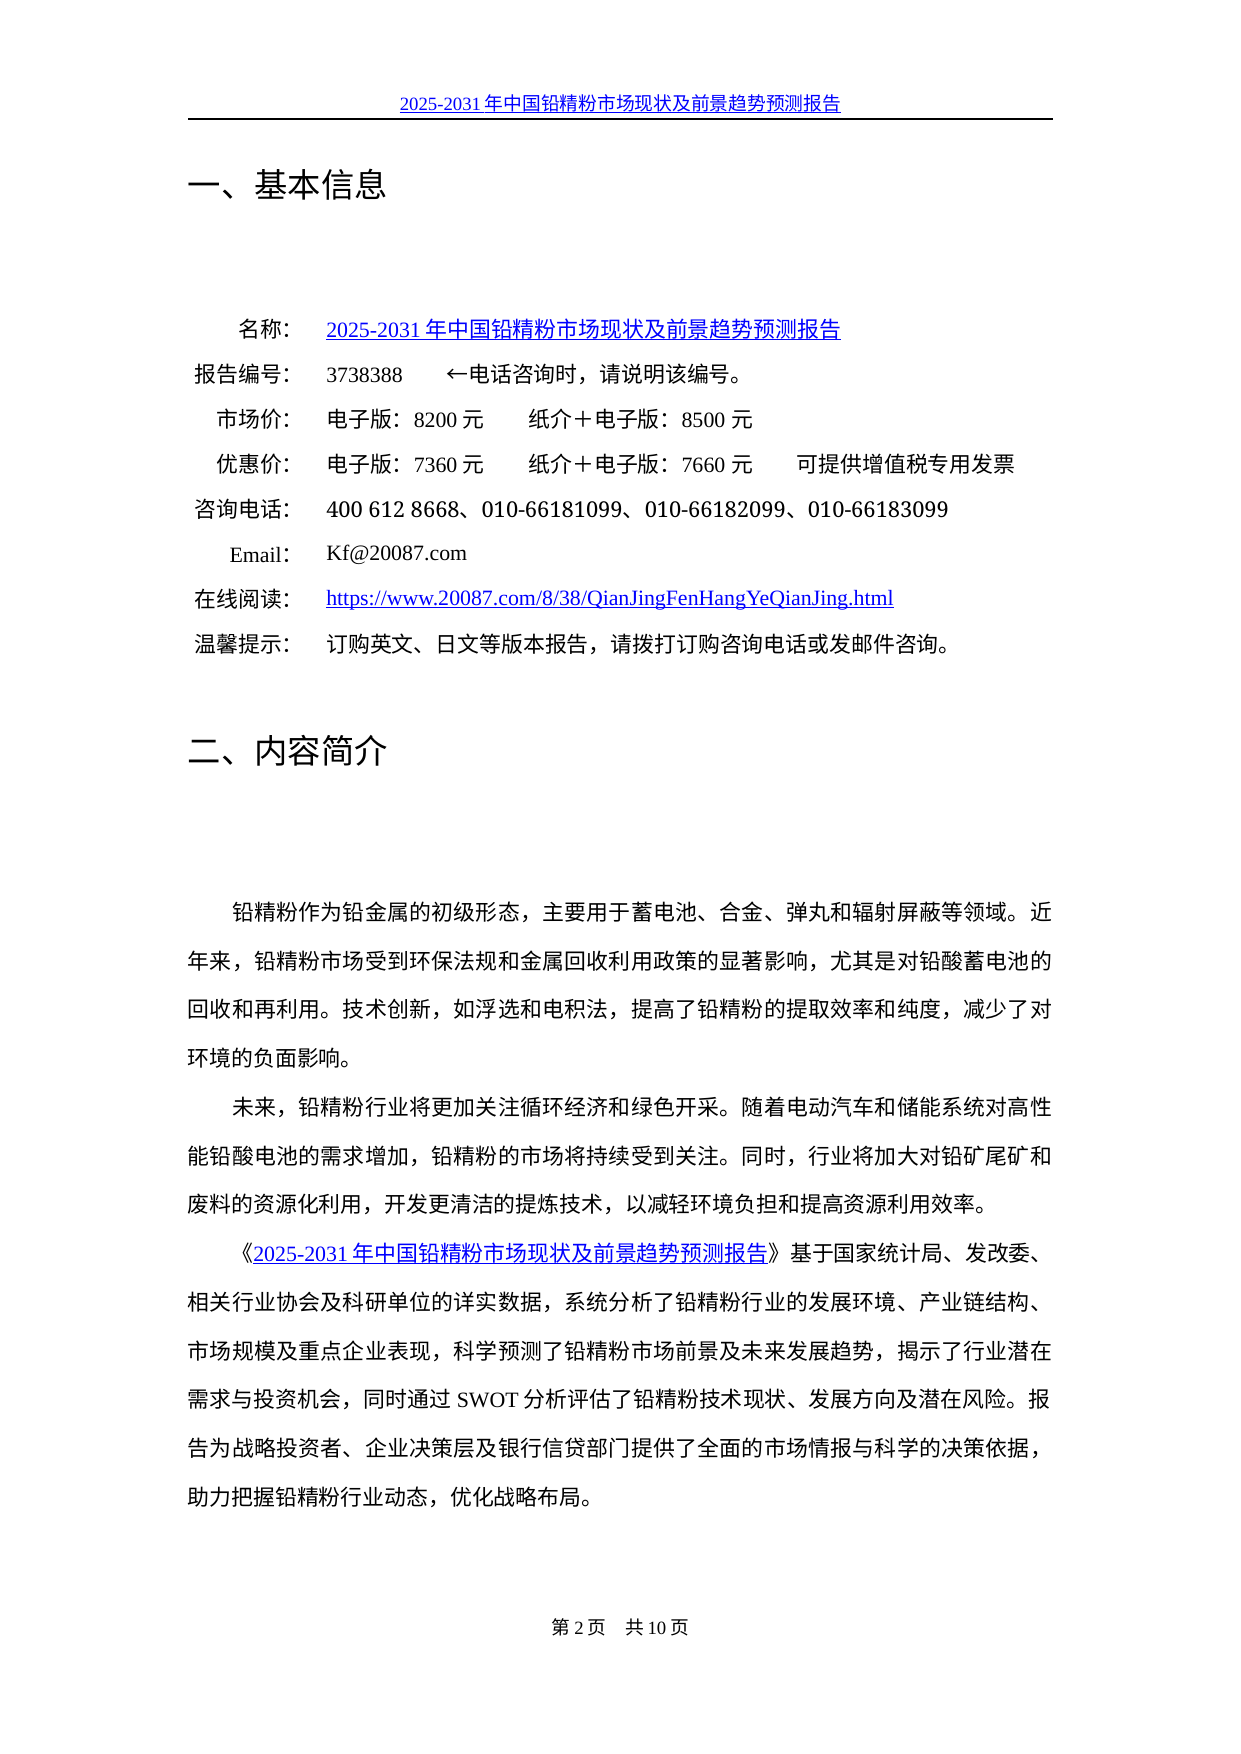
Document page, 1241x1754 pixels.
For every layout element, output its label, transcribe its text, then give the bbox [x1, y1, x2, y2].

table_cell 市场价： [167, 402, 315, 447]
table_cell 咨询电话： [167, 492, 315, 537]
table_cell 优惠价： [167, 447, 315, 492]
table_cell 订购英文、日文等版本报告，请拨打订购咨询电话或发邮件咨询。 [315, 627, 1073, 672]
table_header 名称： [167, 312, 315, 357]
table_cell 电子版：7360 元 纸介＋电子版：7660 元 可提供增值税专用发票 [315, 447, 1073, 492]
table_header 2025-2031年中国铅精粉市场现状及前景趋势预测报告 [315, 312, 1073, 357]
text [187, 894, 1053, 1512]
table_cell 电子版：8200 元 纸介＋电子版：8500 元 [315, 402, 1073, 447]
table_cell 400 612 8668、010-66181099、010-66182099、010-66183099 [315, 492, 1073, 537]
table_cell Email： [167, 537, 315, 582]
table_cell 报告编号： [167, 357, 315, 402]
title 一、基本信息 [187, 150, 1053, 215]
table_cell 在线阅读： [167, 582, 315, 627]
table_cell Kf@20087.com [315, 537, 1073, 582]
table_cell [315, 582, 1073, 627]
table_cell 3738388 ←电话咨询时，请说明该编号。 [315, 357, 1073, 402]
table_cell 温馨提示： [167, 627, 315, 672]
title 二、内容简介 [187, 717, 1053, 782]
